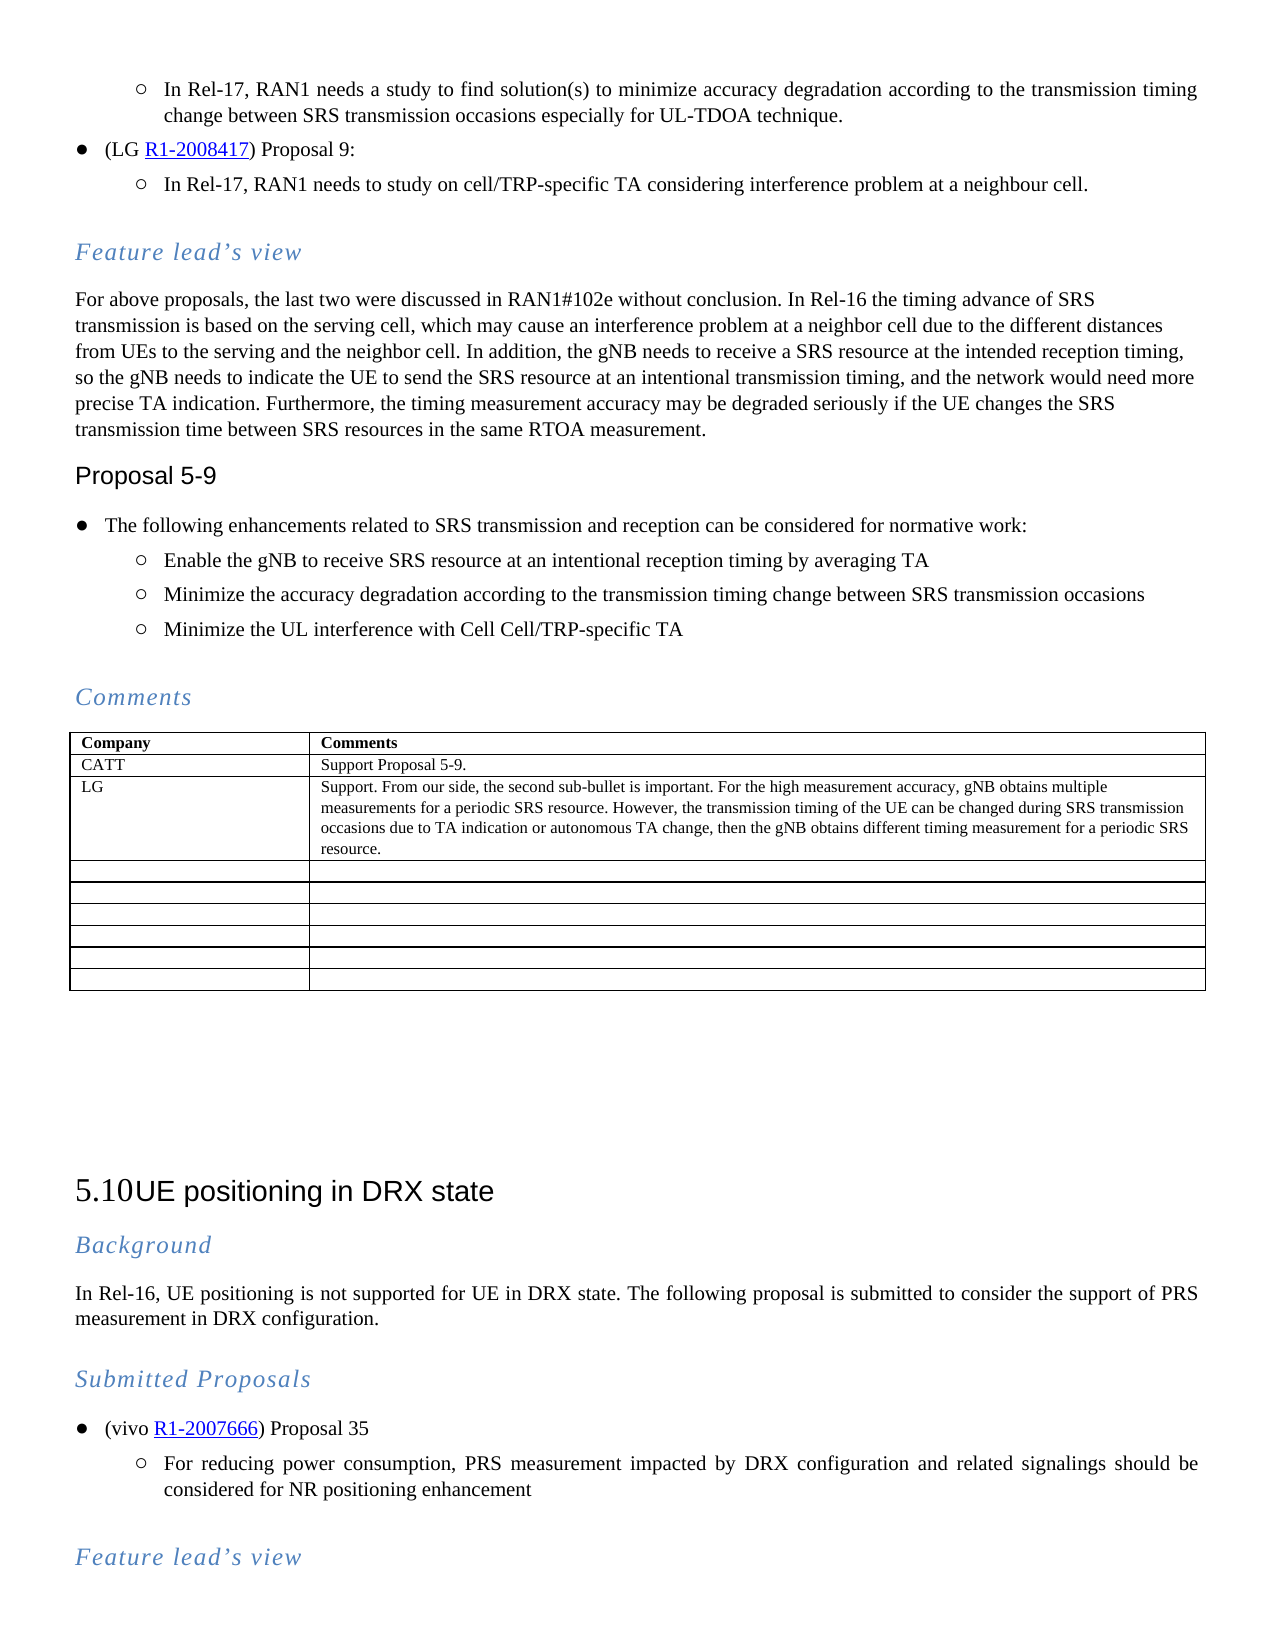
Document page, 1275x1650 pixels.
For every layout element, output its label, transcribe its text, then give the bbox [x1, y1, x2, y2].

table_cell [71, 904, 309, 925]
subtitle Comments [75, 682, 1200, 711]
list In Rel-17, RAN1 needs to study on cell/TRP-specific TA considering interference problem at a neighbour cell. [134, 170, 1200, 196]
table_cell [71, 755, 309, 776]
list In Rel-17, RAN1 needs a study to find solution(s) to minimize accuracy degradation according to the transmission timing change between SRS transmission occasions especially for UL-TDOA technique. [134, 75, 1200, 127]
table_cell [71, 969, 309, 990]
subtitle Proposal 5-9 [75, 461, 1200, 490]
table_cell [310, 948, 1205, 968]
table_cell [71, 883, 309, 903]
list In Rel-16, UE positioning is not supported for UE in DRX state. The following proposal is submitted to consider the support of PRS measurement in DRX configuration. [75, 1280, 1200, 1330]
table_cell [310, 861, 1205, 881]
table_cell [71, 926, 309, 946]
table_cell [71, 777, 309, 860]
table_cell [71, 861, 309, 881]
subtitle Background [75, 1231, 1200, 1259]
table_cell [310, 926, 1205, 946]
subtitle Feature lead’s view [75, 237, 1200, 266]
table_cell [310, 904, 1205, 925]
subtitle UE positioning in DRX state [75, 1171, 1200, 1209]
text (LG R1-2008417) Proposal 9: [75, 135, 1200, 162]
text For above proposals, the last two were discussed in RAN1#102e without conclusion. In Rel-16 the timing advance of SRS transmission is based on the serving cell, which may cause an interference problem at a neighbor cell due to the different distances from UEs to the serving and the neighbor cell. In addition, the gNB needs to receive a SRS resource at the intended reception timing, so the gNB needs to indicate the UE to send the SRS resource at an intentional transmission timing, and the network would need more precise TA indication. Furthermore, the timing measurement accuracy may be degraded seriously if the UE changes the SRS transmission time between SRS resources in the same RTOA measurement. [75, 287, 1200, 441]
list For reducing power consumption, PRS measurement impacted by DRX configuration and related signalings should be considered for NR positioning enhancement [134, 1449, 1200, 1501]
subtitle Submitted Proposals [75, 1364, 1200, 1393]
text (vivo R1-2007666) Proposal 35 [75, 1414, 1200, 1441]
subtitle Feature lead’s view [75, 1542, 1200, 1570]
list Enable the gNB to receive SRS resource at an intentional reception timing by averaging TA [134, 546, 1200, 572]
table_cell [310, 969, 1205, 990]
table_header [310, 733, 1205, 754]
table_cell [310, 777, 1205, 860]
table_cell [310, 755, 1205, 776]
list Minimize the UL interference with Cell Cell/TRP-specific TA [134, 615, 1200, 641]
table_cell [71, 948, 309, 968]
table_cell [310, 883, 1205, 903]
list Minimize the accuracy degradation according to the transmission timing change between SRS transmission occasions [134, 580, 1200, 607]
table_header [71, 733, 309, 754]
text The following enhancements related to SRS transmission and reception can be considered for normative work: [75, 511, 1200, 537]
